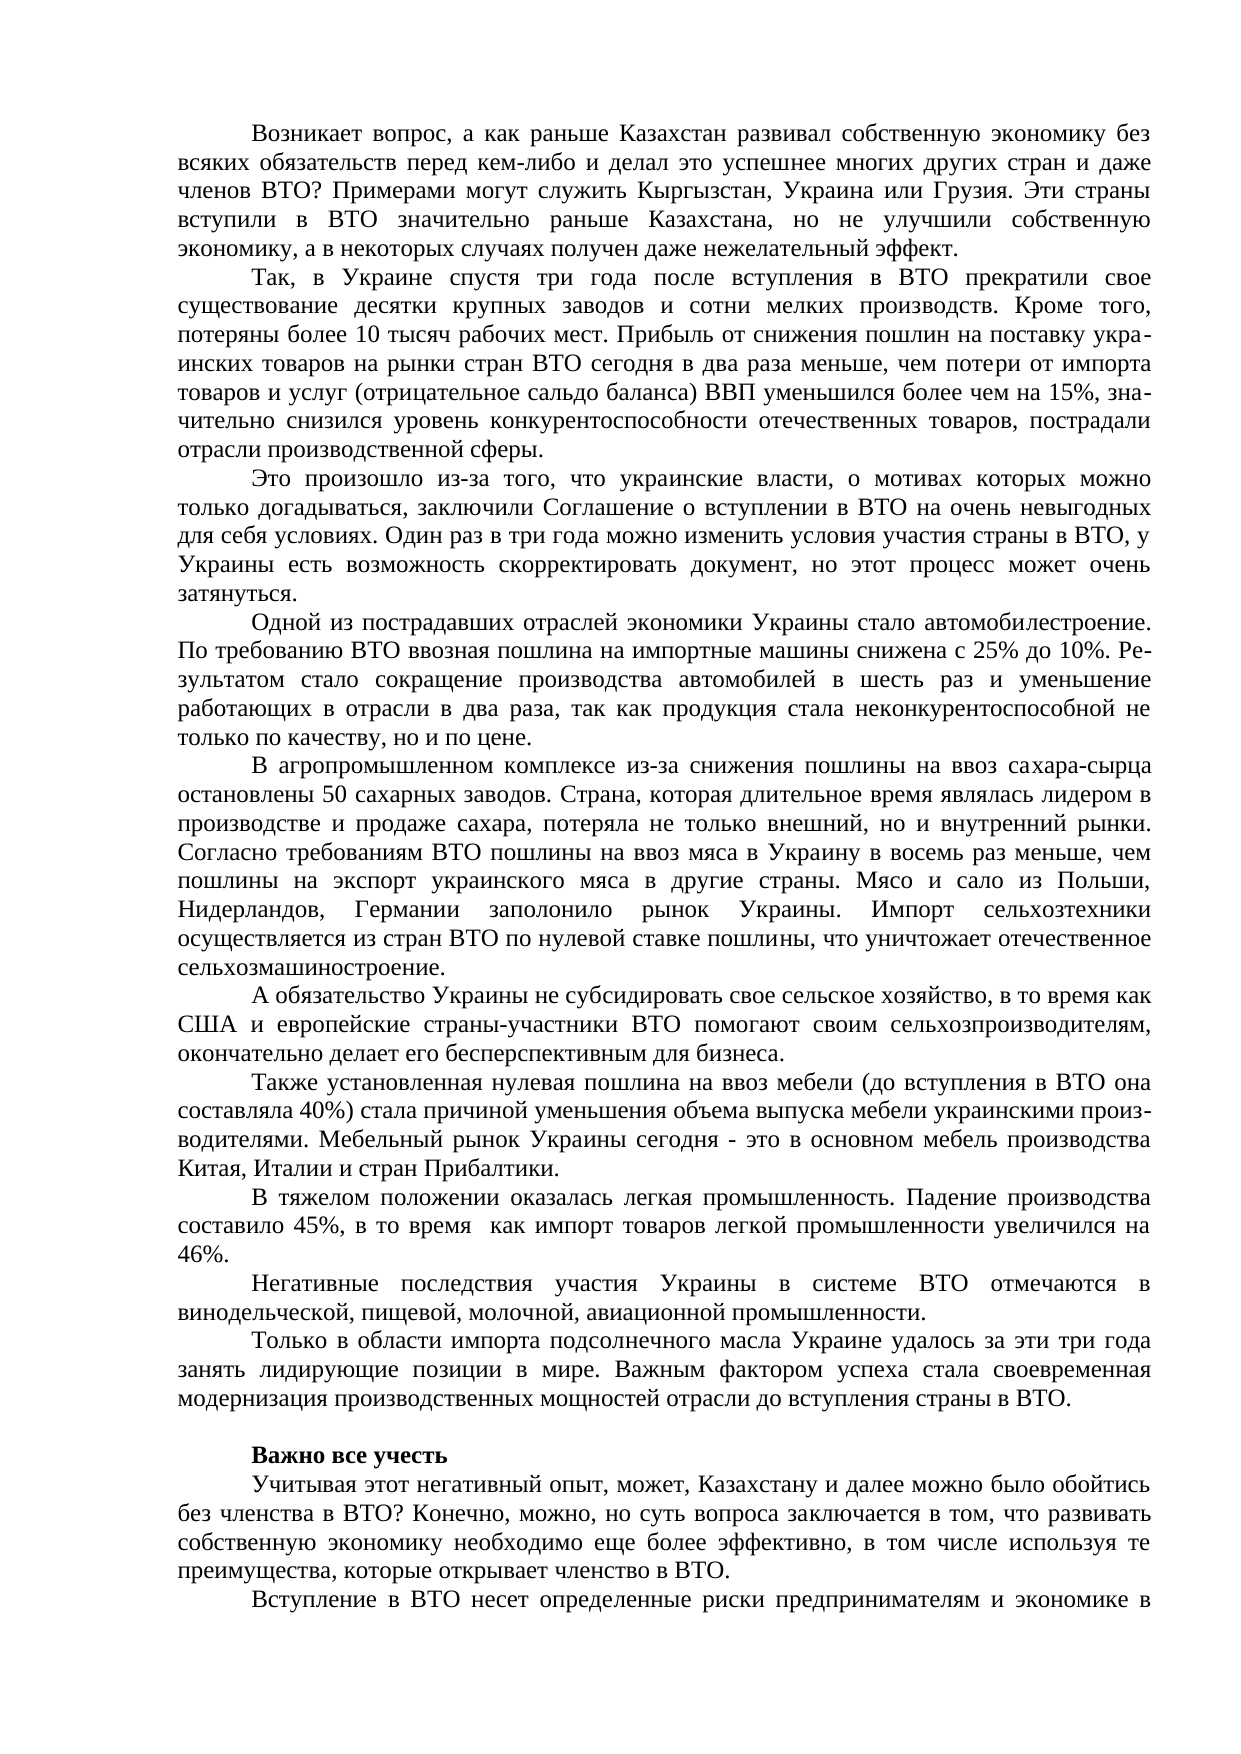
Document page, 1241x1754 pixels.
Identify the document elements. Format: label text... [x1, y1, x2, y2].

text Одной из пострадавших отраслей экономики Украины стало автомобилестроение. По требованию ВТО ввозная пошлина на импортные машины снижена с 25% до 10%. Результатом стало сокращение производства автомобилей в шесть раз и уменьшение работающих в отрасли в два раза, так как продукция стала неконкурентоспособной не только по качеству, но и по цене. [177, 607, 1152, 751]
text В тяжелом положении оказалась легкая промышленность. Падение производства составило 45%, в то время как импорт товаров легкой промышленности увеличился на 46%. [177, 1182, 1152, 1268]
text Только в области импорта подсолнечного масла Украине удалось за эти три года занять лидирующие позиции в мире. Важным фактором успеха стала своевременная модернизация производственных мощностей отрасли до вступления страны в ВТО. [177, 1326, 1152, 1412]
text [177, 1584, 1152, 1613]
text Это произошло из-за того, что украинские власти, о мотивах которых можно только догадываться, заключили Соглашение о вступлении в ВТО на очень невыгодных для себя условиях. Один раз в три года можно изменить условия участия страны в ВТО, у Украины есть возможность скорректировать документ, но этот процесс может очень затянуться. [177, 463, 1152, 607]
text Учитывая этот негативный опыт, может, Казахстану и далее можно было обойтись без членства в ВТО? Конечно, можно, но суть вопроса заключается в том, что развивать собственную экономику необходимо еще более эффективно, в том числе используя те преимущества, которые открывает членство в ВТО. [177, 1469, 1152, 1584]
text Возникает вопрос, а как раньше Казахстан развивал собственную экономику без всяких обязательств перед кем-либо и делал это успешнее многих других стран и даже членов ВТО? Примерами могут служить Кыргызстан, Украина или Грузия. Эти страны вступили в ВТО значительно раньше Казахстана, но не улучшили собственную экономику, а в некоторых случаях получен даже нежелательный эффект. [177, 118, 1152, 262]
text Важно все учесть [177, 1441, 1152, 1469]
text В агропромышленном комплексе из-за снижения пошлины на ввоз сахара-сырца остановлены 50 сахарных заводов. Страна, которая длительное время являлась лидером в производстве и продаже сахара, потеряла не только внешний, но и внутренний рынки. Согласно требованиям ВТО пошлины на ввоз мяса в Украину в восемь раз меньше, чем пошлины на экспорт украинского мяса в другие страны. Мясо и сало из Польши, Нидерландов, Германии заполонило рынок Украины. Импорт сельхозтехники осуществляется из стран ВТО по нулевой ставке пошлины, что уничтожает отечественное сельхозмашиностроение. [177, 751, 1152, 981]
text Также установленная нулевая пошлина на ввоз мебели (до вступления в ВТО она составляла 40%) стала причиной уменьшения объема выпуска мебели украинскими производителями. Мебельный рынок Украины сегодня - это в основном мебель производства Китая, Италии и стран Прибалтики. [177, 1067, 1152, 1182]
text А обязательство Украины не субсидировать свое сельское хозяйство, в то время как США и европейские страны-участники ВТО помогают своим сельхозпроизводителям, окончательно делает его бесперспективным для бизнеса. [177, 981, 1152, 1067]
text Так, в Украине спустя три года после вступления в ВТО прекратили свое существование десятки крупных заводов и сотни мелких производств. Кроме того, потеряны более 10 тысяч рабочих мест. Прибыль от снижения пошлин на поставку украинских товаров на рынки стран ВТО сегодня в два раза меньше, чем потери от импорта товаров и услуг (отрицательное сальдо баланса) ВВП уменьшился более чем на 15%, значительно снизился уровень конкурентоспособности отечественных товаров, пострадали отрасли производственной сферы. [177, 262, 1152, 463]
text Негативные последствия участия Украины в системе ВТО отмечаются в винодельческой, пищевой, молочной, авиационной промышленности. [177, 1268, 1152, 1326]
